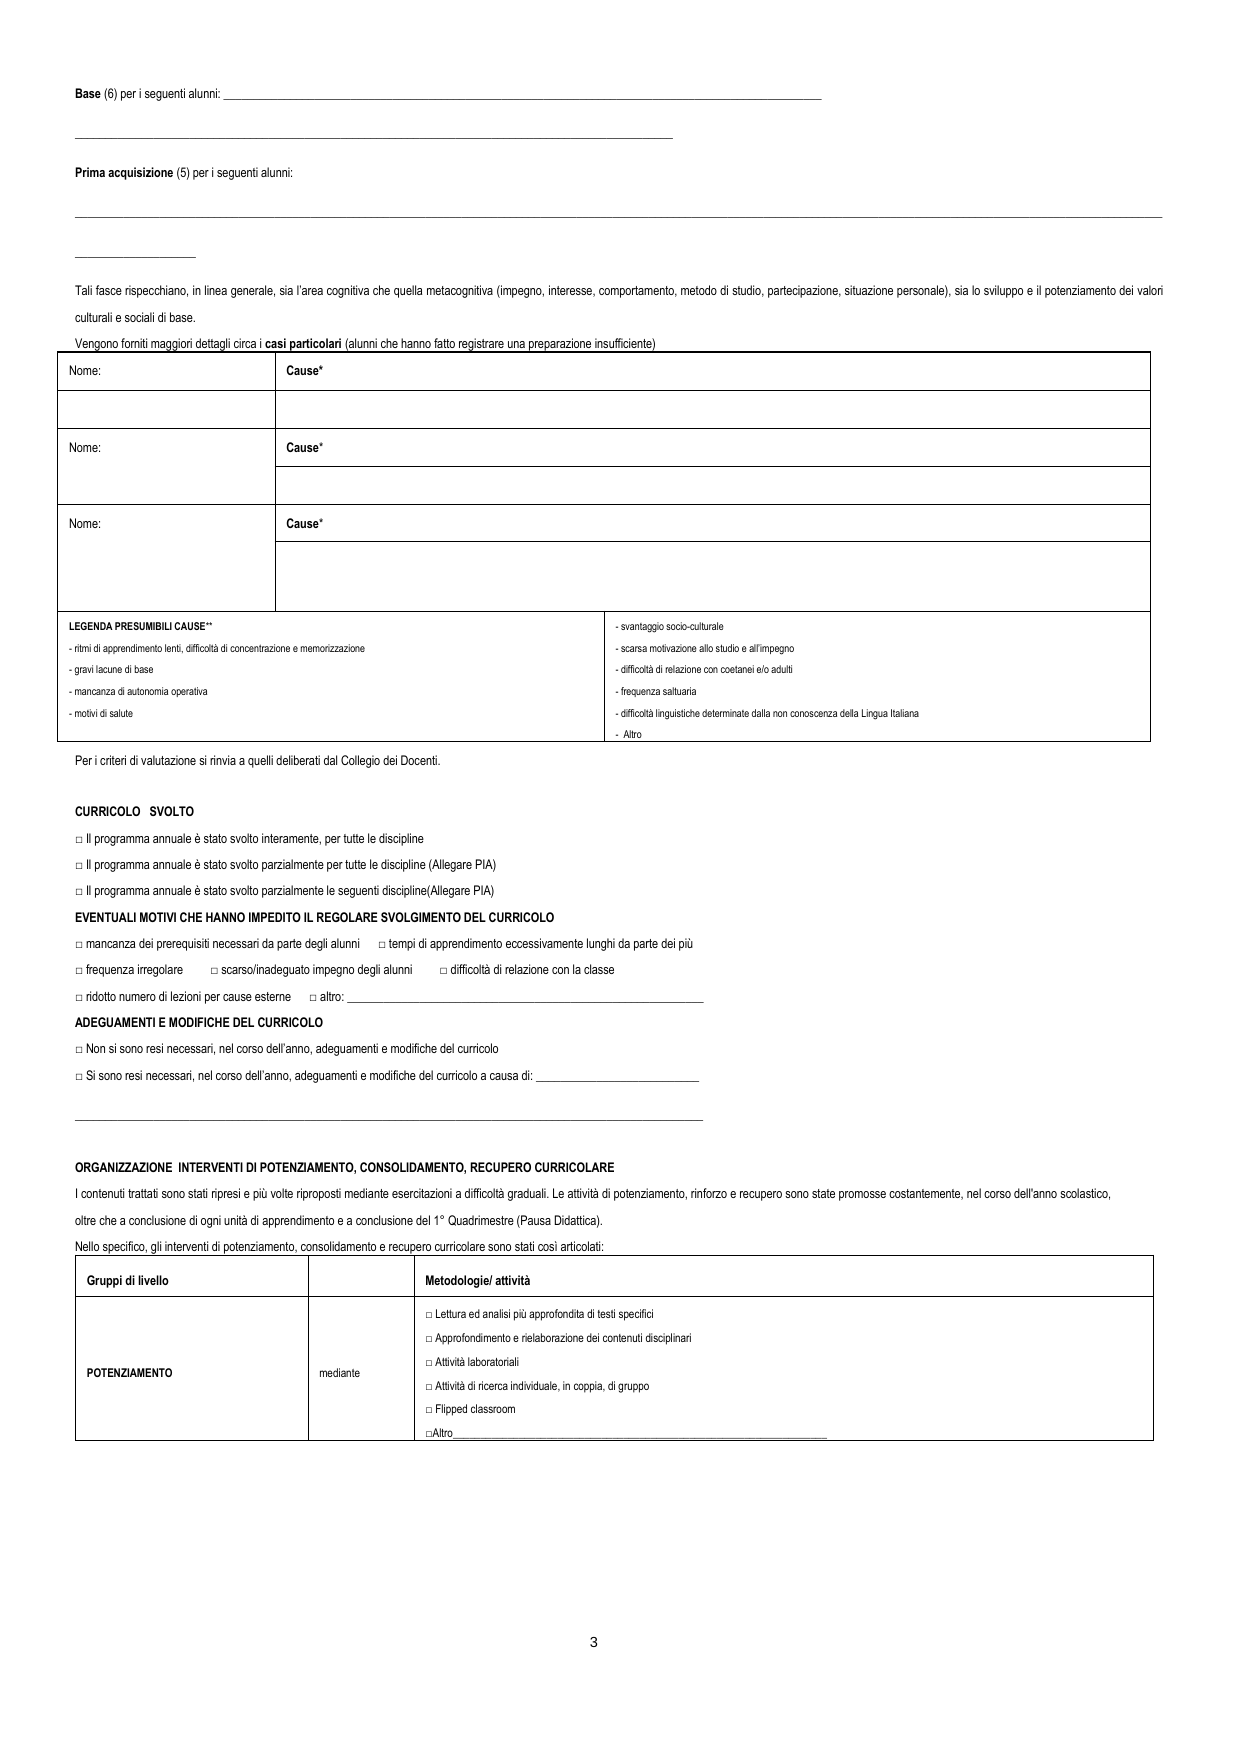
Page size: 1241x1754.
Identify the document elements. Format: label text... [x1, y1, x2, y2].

table_cell [276, 542, 1150, 611]
text ADEGUAMENTI E MODIFICHE DEL CURRICOLO [75, 1004, 1165, 1031]
table_cell [58, 391, 275, 428]
text Vengono forniti maggiori dettagli circa i casi particolari (alunni che hanno fatto registrare una preparazione insufficiente) [75, 325, 1165, 351]
text CURRICOLO SVOLTO [75, 793, 1165, 820]
text Tali fasce rispecchiano, in linea generale, sia l’area cognitiva che quella metacognitiva (impegno, interesse, comportamento, metodo di studio, partecipazione, situazione personale), sia lo sviluppo e il potenziamento dei valori culturali e sociali di base. [75, 272, 1165, 325]
text □ ridotto numero di lezioni per cause esterne □ altro: ___________________________________________________________ [75, 978, 1165, 1004]
text Per i criteri di valutazione si rinvia a quelli deliberati dal Collegio dei Docenti. [75, 742, 1112, 768]
table_cell mediante [309, 1297, 414, 1440]
table_cell □ Lettura ed analisi più approfondita di testi specifici □ Approfondimento e rielaborazione dei contenuti disciplinari □ Attività laboratoriali □ Attività di ricerca individuale, in coppia, di gruppo □ Flipped classroom □Altro____________________________________________________________________ [415, 1297, 1153, 1440]
text □ Il programma annuale è stato svolto parzialmente le seguenti discipline(Allegare PIA) [75, 872, 1165, 899]
text □ Il programma annuale è stato svolto parzialmente per tutte le discipline (Allegare PIA) [75, 846, 1165, 872]
table_cell - svantaggio socio-culturale - scarsa motivazione allo studio e all’impegno - difficoltà di relazione con coetanei e/o adulti - frequenza saltuaria - difficoltà linguistiche determinate dalla non conoscenza della Lingua Italiana - Altro [605, 612, 1150, 741]
text ORGANIZZAZIONE INTERVENTI DI POTENZIAMENTO, CONSOLIDAMENTO, RECUPERO CURRICOLARE [75, 1149, 1165, 1175]
table_header [309, 1256, 414, 1296]
table_header Gruppi di livello [76, 1256, 308, 1296]
table_cell Nome: [58, 429, 275, 504]
text EVENTUALI MOTIVI CHE HANNO IMPEDITO IL REGOLARE SVOLGIMENTO DEL CURRICOLO [75, 899, 1165, 925]
text I contenuti trattati sono stati ripresi e più volte riproposti mediante esercitazioni a difficoltà graduali. Le attività di potenziamento, rinforzo e recupero sono state promosse costantemente, nel corso dell'anno scolastico, oltre che a conclusione di ogni unità di apprendimento e a conclusione del 1° Quadrimestre (Pausa Didattica). [75, 1175, 1112, 1228]
text □ frequenza irregolare □ scarso/inadeguato impegno degli alunni □ difficoltà di relazione con la classe [75, 951, 1165, 978]
text □ Si sono resi necessari, nel corso dell’anno, adeguamenti e modifiche del curricolo a causa di: ___________________________ [75, 1057, 1165, 1083]
table_header Nome: [58, 353, 275, 389]
text Nello specifico, gli interventi di potenziamento, consolidamento e recupero curricolare sono stati così articolati: [75, 1228, 1165, 1254]
text □ Il programma annuale è stato svolto interamente, per tutte le discipline [75, 820, 1165, 846]
table_cell Cause* [276, 505, 1150, 541]
table_cell [276, 391, 1150, 428]
table_cell LEGENDA PRESUMIBILI CAUSE** - ritmi di apprendimento lenti, difficoltà di concentrazione e memorizzazione - gravi lacune di base - mancanza di autonomia operativa - motivi di salute [58, 612, 604, 741]
table_cell POTENZIAMENTO [76, 1297, 308, 1440]
table_cell Cause* [276, 429, 1150, 466]
table_cell Nome: [58, 505, 275, 611]
text □ Non si sono resi necessari, nel corso dell’anno, adeguamenti e modifiche del curricolo [75, 1031, 1165, 1057]
table_cell [276, 467, 1150, 504]
text Base (6) per i seguenti alunni: ___________________________________________________________________________________________________ [75, 75, 1155, 101]
text □ mancanza dei prerequisiti necessari da parte degli alunni □ tempi di apprendimento eccessivamente lunghi da parte dei più [75, 925, 1165, 951]
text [75, 114, 1155, 141]
table_header Metodologie/ attività [415, 1256, 1153, 1296]
text ________________________________________________________________________________________________________ [75, 1096, 1165, 1123]
table_header Cause* [276, 353, 1150, 389]
text Prima acquisizione (5) per i seguenti alunni: ________________________________________________________________________________________________________________________________________________________________________________________________________ [75, 154, 1165, 259]
